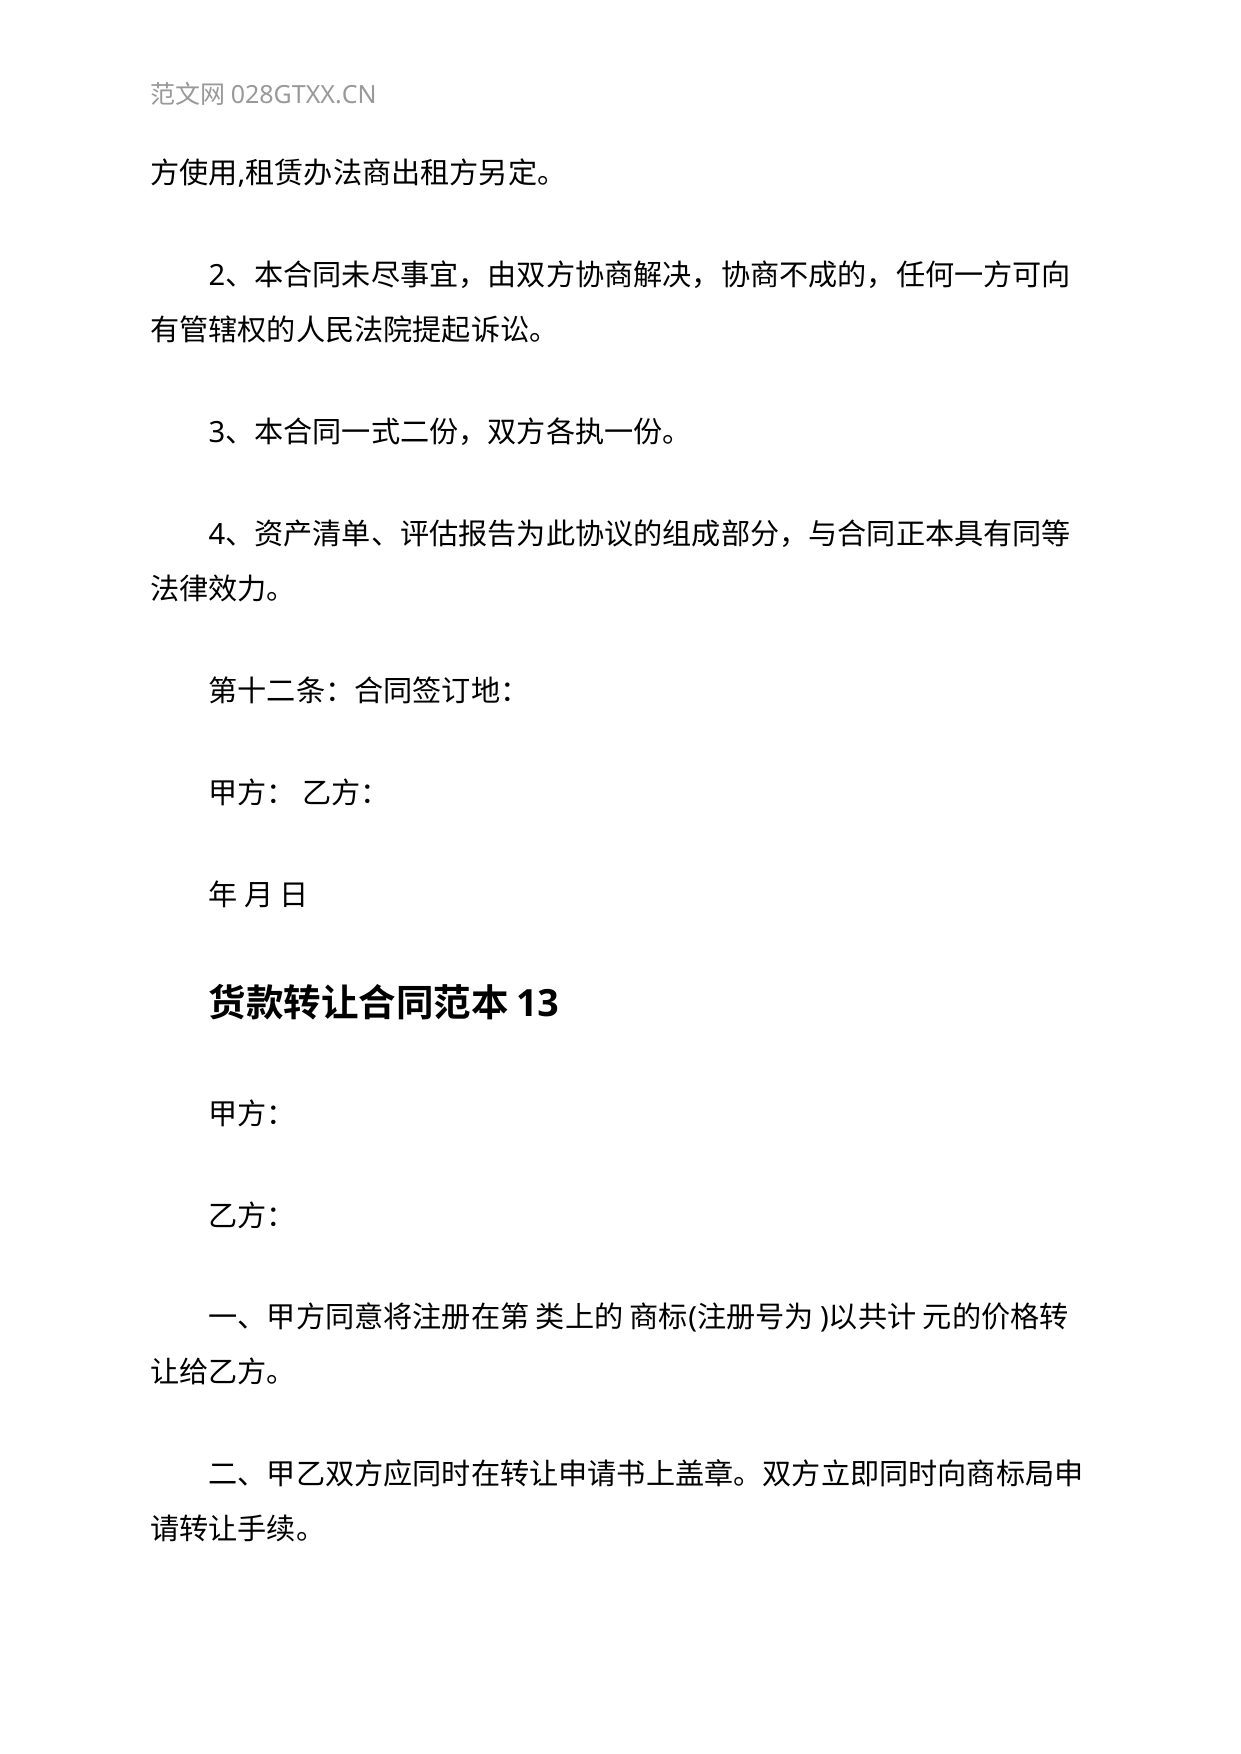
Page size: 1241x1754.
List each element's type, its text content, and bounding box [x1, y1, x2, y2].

text 二、甲乙双方应同时在转让申请书上盖章。双方立即同时向商标局申请转让手续。 [150, 1451, 1090, 1548]
text 2、本合同未尽事宜，由双方协商解决，协商不成的，任何一方可向有管辖权的人民法院提起诉讼。 [150, 252, 1090, 349]
text 4、资产清单、评估报告为此协议的组成部分，与合同正本具有同等法律效力。 [150, 511, 1090, 608]
text 甲方： 乙方： [150, 769, 1090, 812]
text 第十二条：合同签订地： [150, 667, 1090, 710]
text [150, 150, 1090, 192]
text 3、本合同一式二份，双方各执一份。 [150, 409, 1090, 451]
text 一、甲方同意将注册在第 类上的 商标(注册号为 )以共计 元的价格转让给乙方。 [150, 1294, 1090, 1391]
text 甲方： [150, 1090, 1090, 1133]
text 年 月 日 [150, 871, 1090, 913]
text 乙方： [150, 1192, 1090, 1234]
text 货款转让合同范本13 [150, 973, 1090, 1027]
